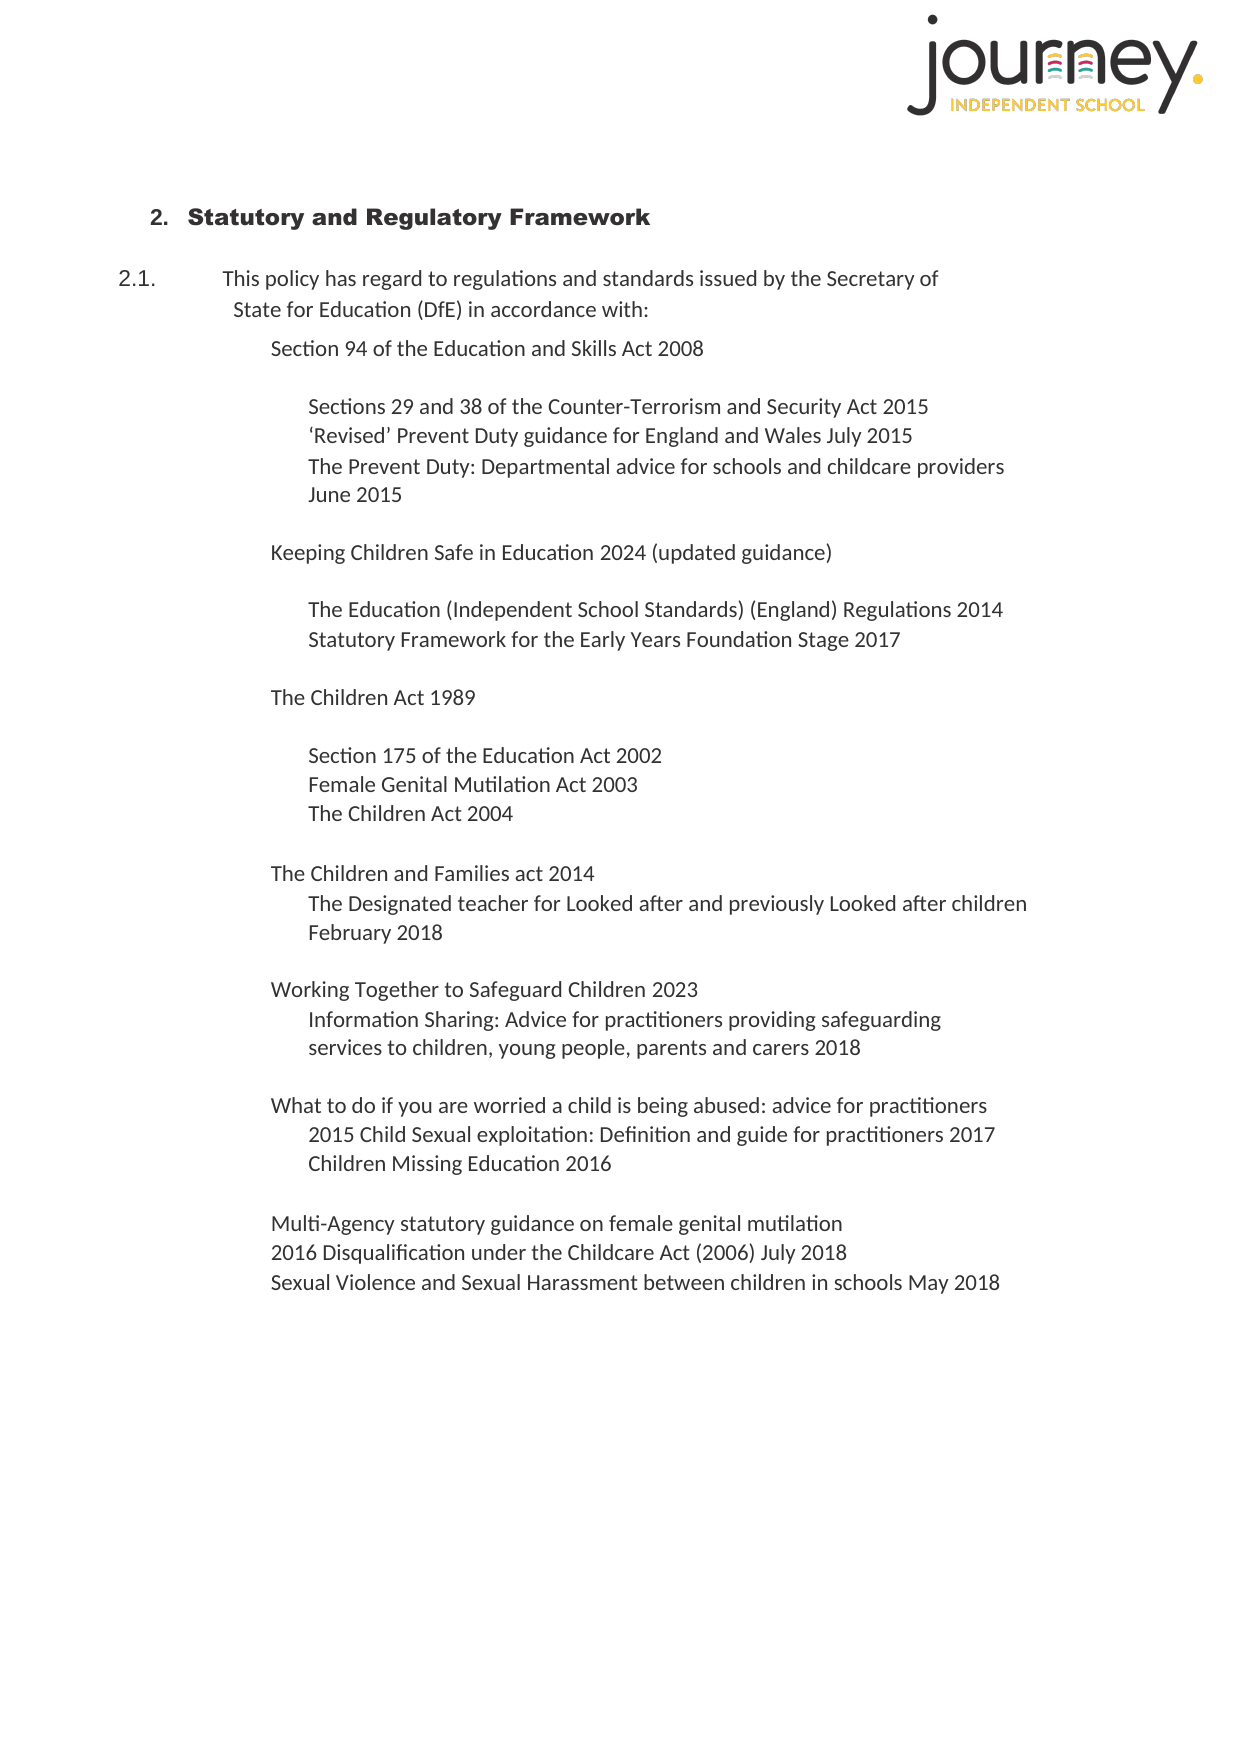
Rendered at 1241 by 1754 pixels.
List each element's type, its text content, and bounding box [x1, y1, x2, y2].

text Sexual Violence and Sexual Harassment between children in schools May 2018 [271, 1268, 1240, 1296]
subtitle Statutory and Regulatory Framework [150, 204, 1240, 230]
text The Children and Families act 2014 [271, 859, 1240, 887]
text The Education (Independent School Standards) (England) Regulations 2014 Statutory Framework for the Early Years Foundation Stage 2017 [308, 596, 1050, 653]
text Keeping Children Safe in Education 2024 (updated guidance) [271, 538, 1240, 566]
text Multi-Agency statutory guidance on female genital mutilation 2016 Disqualification under the Childcare Act (2006) July 2018 [271, 1209, 871, 1266]
text Working Together to Safeguard Children 2023 [271, 975, 1240, 1003]
text What to do if you are worried a child is being abused: advice for practitioners 2015 Child Sexual exploitation: Definition and guide for practitioners 2017 Children Missing Education 2016 [271, 1091, 998, 1177]
text The Children Act 1989 [271, 683, 1240, 711]
text Sections 29 and 38 of the Counter-Terrorism and Security Act 2015 ‘Revised’ Prevent Duty guidance for England and Wales July 2015 [308, 392, 998, 449]
text Section 94 of the Education and Skills Act 2008 [271, 334, 1240, 362]
text Section 175 of the Education Act 2002 Female Genital Mutilation Act 2003 The Children Act 2004 [308, 741, 672, 827]
list This policy has regard to regulations and standards issued by the Secretary of State for Education (DfE) in accordance with: [118, 264, 985, 323]
text The Designated teacher for Looked after and previously Looked after children February 2018 [308, 889, 1050, 946]
text The Prevent Duty: Departmental advice for schools and childcare providers June 2015 [308, 452, 1050, 508]
picture [901, 7, 1210, 132]
text Information Sharing: Advice for practitioners providing safeguarding services to children, young people, parents and carers 2018 [308, 1005, 1010, 1062]
